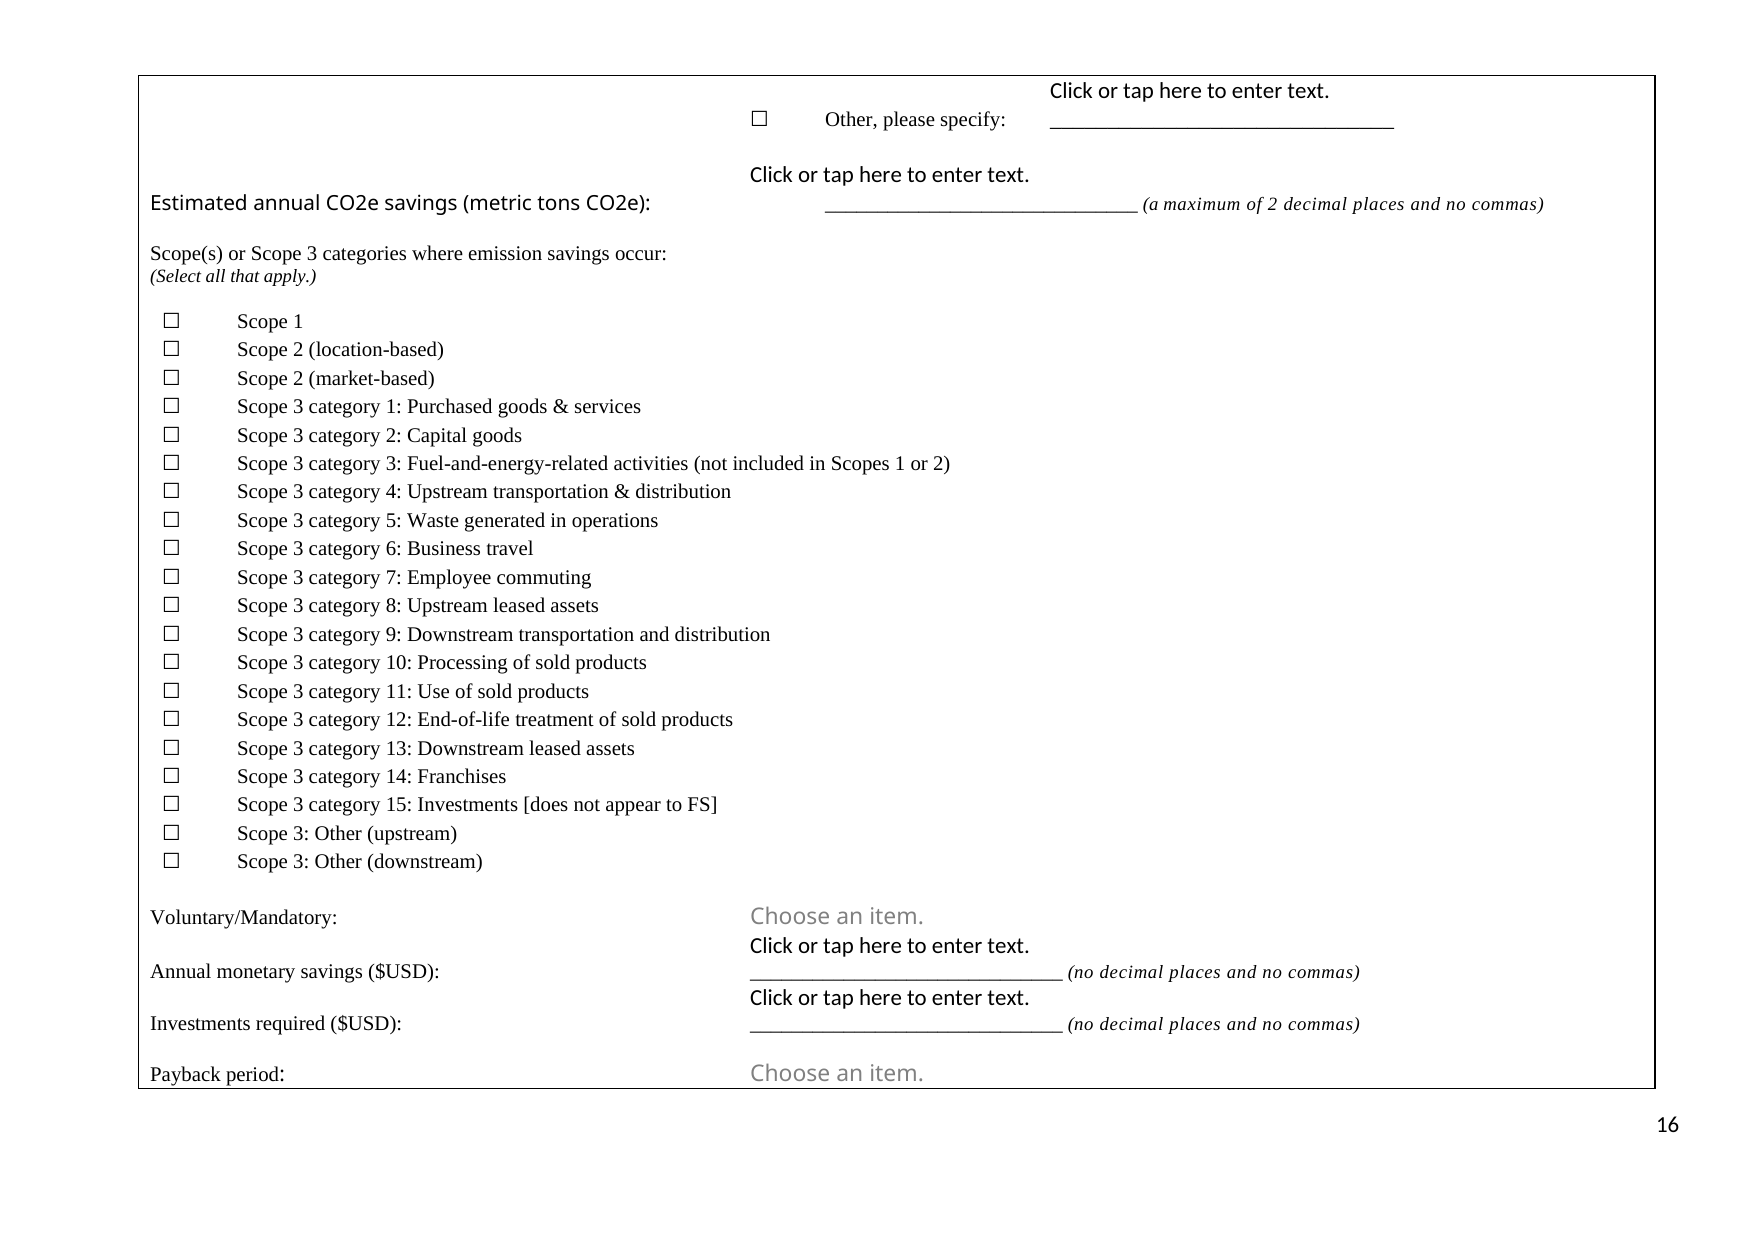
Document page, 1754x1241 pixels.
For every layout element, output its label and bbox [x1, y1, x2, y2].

table_header [139, 76, 1654, 1088]
